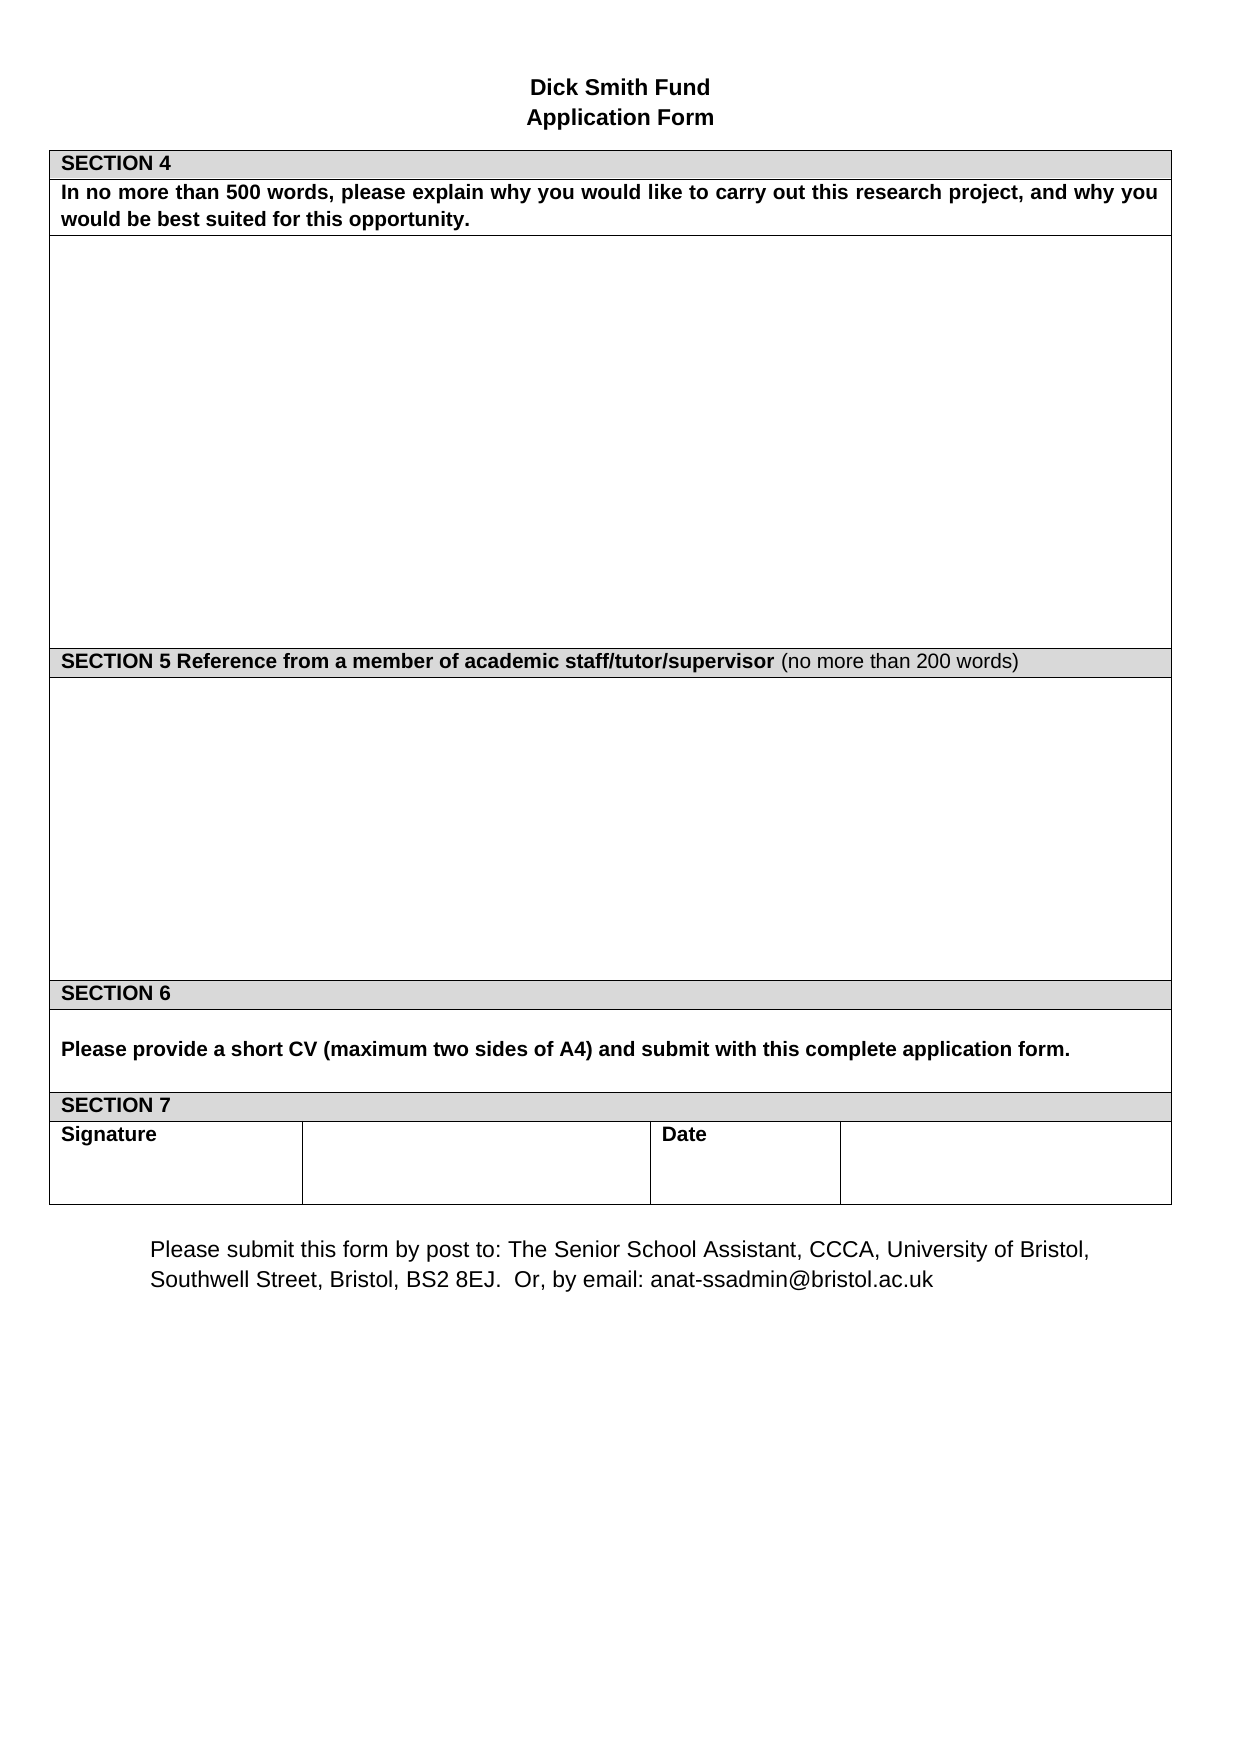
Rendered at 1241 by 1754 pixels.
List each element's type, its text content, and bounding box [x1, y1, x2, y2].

text Please submit this form by post to: The Senior School Assistant, CCCA, University of Bristol, Southwell Street, Bristol, BS2 8EJ. Or, by email: anat-ssadmin@bristol.ac.uk [150, 1236, 1090, 1292]
table_cell SECTION 6 [50, 981, 1171, 1009]
table_cell [303, 1122, 650, 1204]
table_cell [50, 236, 1171, 648]
table_cell SECTION 7 [50, 1093, 1171, 1121]
table_cell Please provide a short CV (maximum two sides of A4) and submit with this complete application form. [50, 1010, 1171, 1092]
table_header SECTION 4 [50, 151, 1171, 178]
table_cell Signature [50, 1122, 302, 1204]
table_cell In no more than 500 words, please explain why you would like to carry out this research project, and why you would be best suited for this opportunity. [50, 180, 1171, 234]
table_cell [841, 1122, 1171, 1204]
table_cell SECTION 5 Reference from a member of academic staff/tutor/supervisor (no more than 200 words) [50, 649, 1171, 677]
table_cell [50, 678, 1171, 980]
table_cell Date [651, 1122, 840, 1204]
